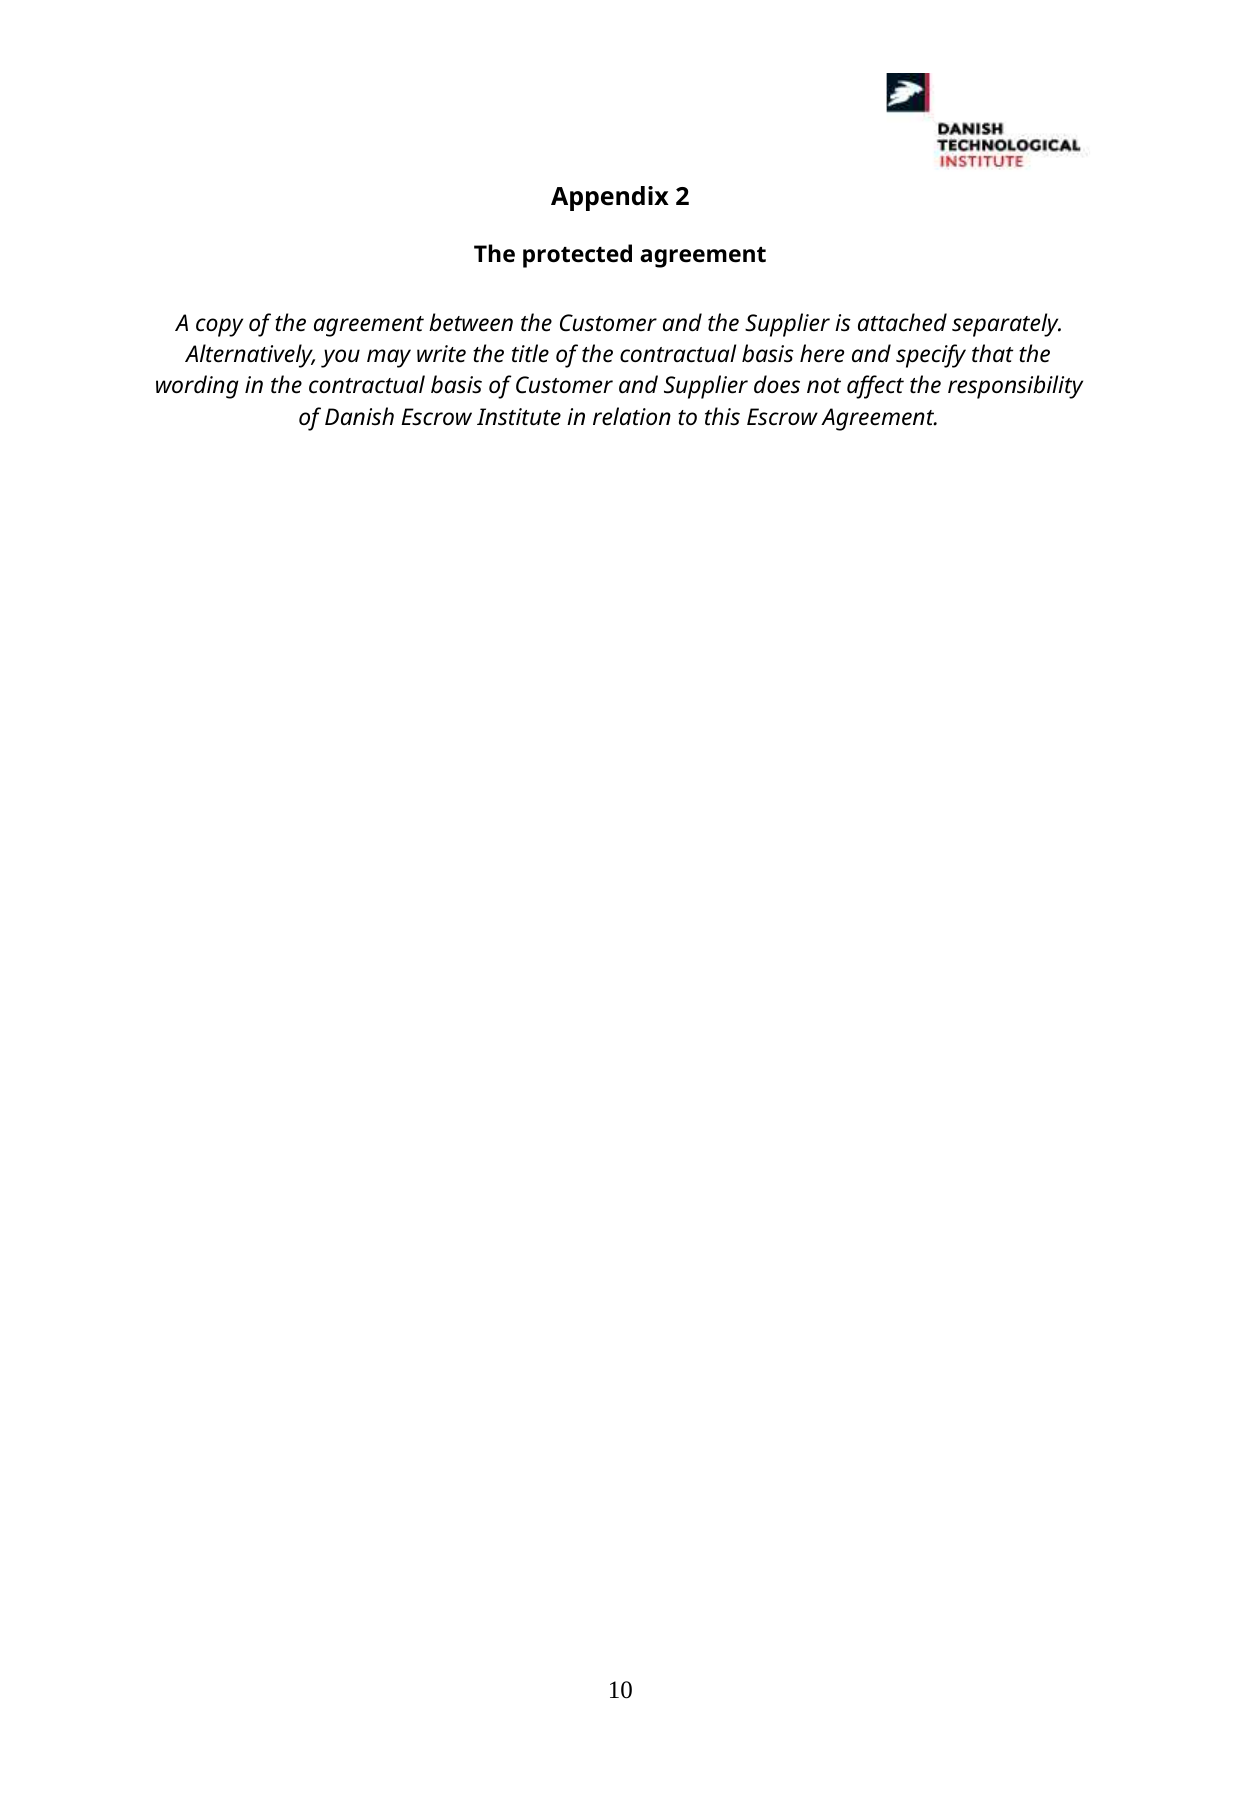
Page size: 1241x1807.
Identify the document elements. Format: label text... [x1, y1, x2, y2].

text Appendix 2 [150, 179, 1090, 213]
text A copy of the agreement between the Customer and the Supplier is attached separately. Alternatively, you may write the title of the contractual basis here and specify that the wording in the contractual basis of Customer and Supplier does not affect the responsibility of Danish Escrow Institute in relation to this Escrow Agreement. [150, 307, 1090, 432]
subtitle The protected agreement [150, 238, 1090, 269]
picture [886, 73, 1091, 179]
